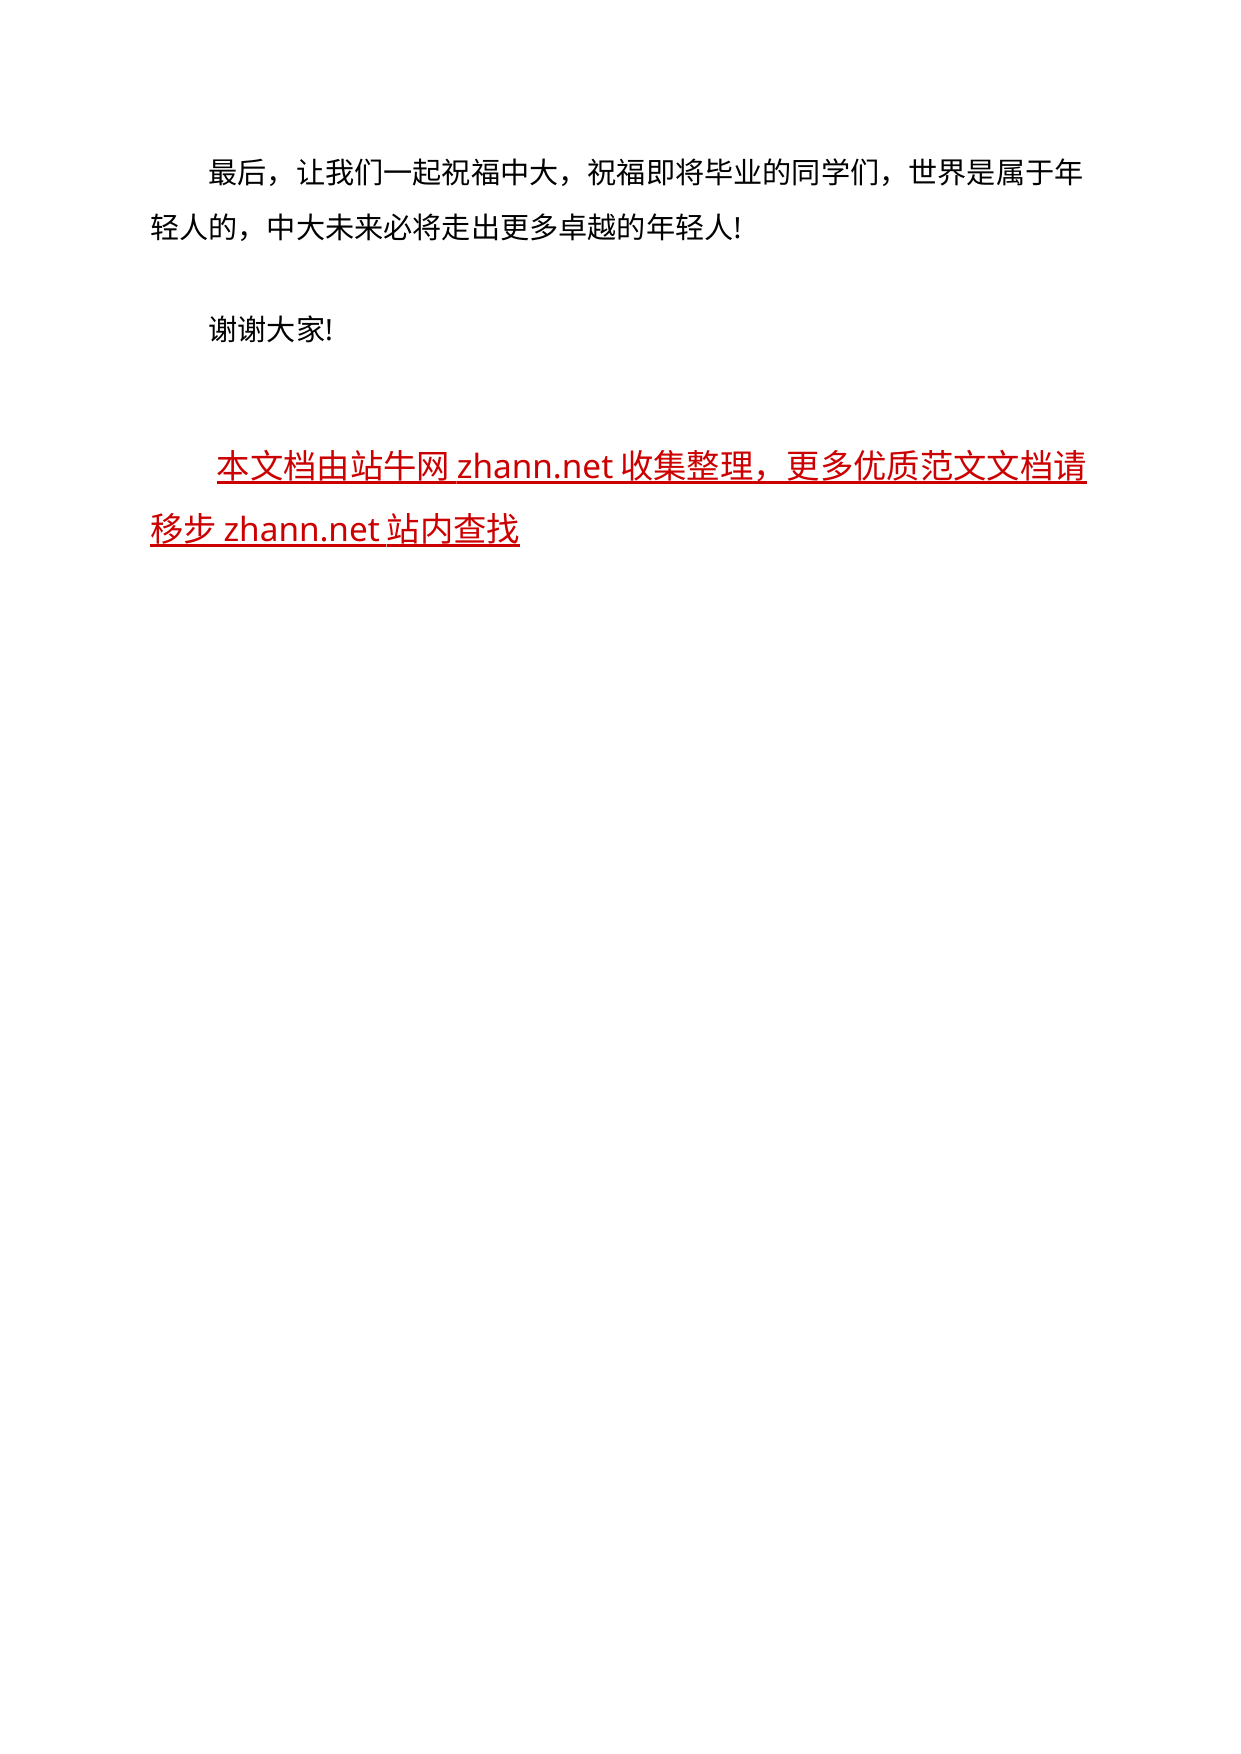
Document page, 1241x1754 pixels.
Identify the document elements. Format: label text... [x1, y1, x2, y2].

text 最后，让我们一起祝福中大，祝福即将毕业的同学们，世界是属于年轻人的，中大未来必将走出更多卓越的年轻人! [150, 150, 1090, 247]
text 谢谢大家! [150, 307, 1090, 349]
text 本文档由站牛网zhann.net收集整理，更多优质范文文档请移步zhann.net站内查找 [150, 440, 1090, 551]
